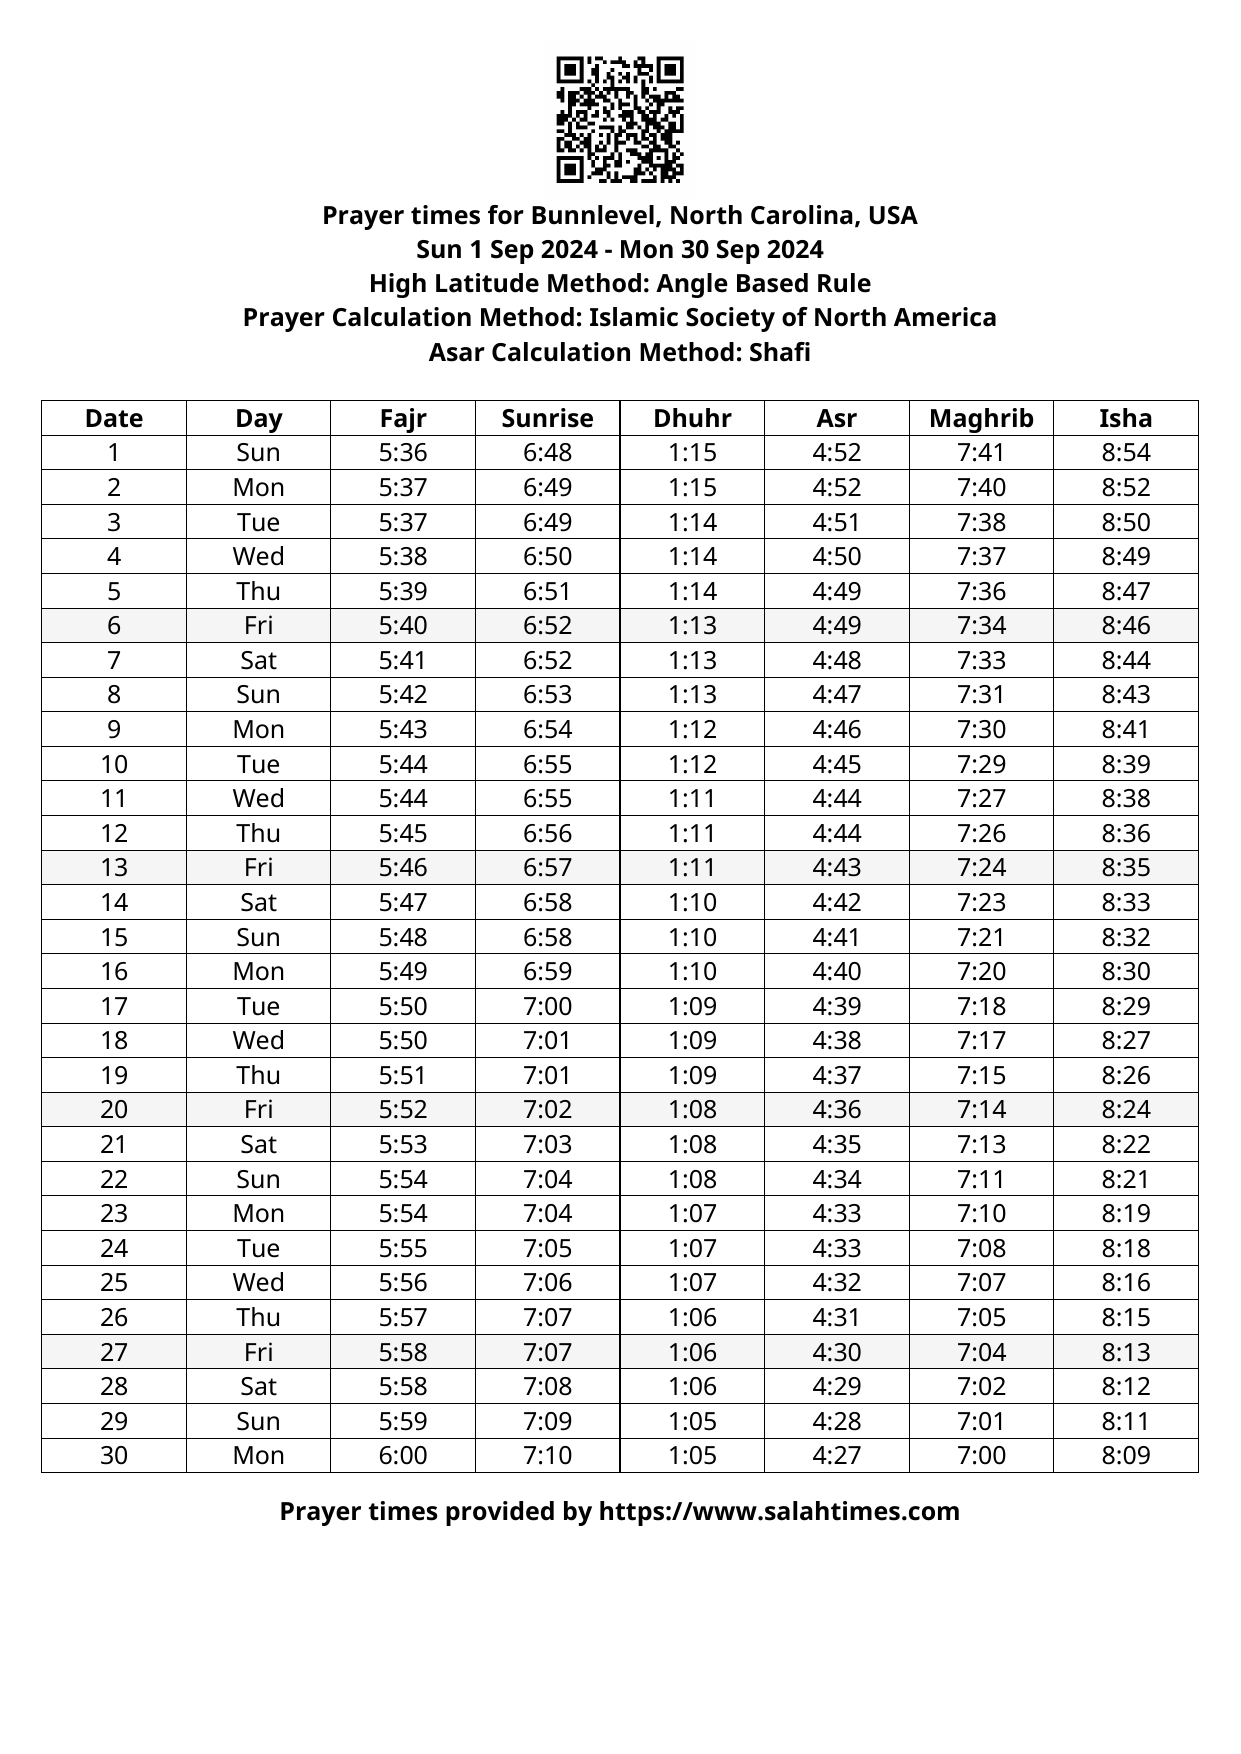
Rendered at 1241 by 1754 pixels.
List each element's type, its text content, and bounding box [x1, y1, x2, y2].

table_cell 4:39 [765, 989, 909, 1022]
table_cell 5:58 [331, 1335, 475, 1368]
table_cell 8:24 [1054, 1093, 1198, 1126]
table_cell 6:53 [476, 678, 619, 711]
table_cell 1:14 [621, 505, 764, 538]
table_cell 7:07 [476, 1300, 619, 1334]
table_cell 5:50 [331, 989, 475, 1022]
table_cell 7:15 [910, 1058, 1053, 1092]
table_cell 6:58 [476, 885, 619, 919]
table_cell Fri [187, 1335, 330, 1368]
table_cell 1:08 [621, 1093, 764, 1126]
table_cell 1:09 [621, 989, 764, 1022]
table_cell Thu [187, 1300, 330, 1334]
table_cell 7:01 [476, 1024, 619, 1057]
table_cell 20 [42, 1093, 186, 1126]
table_cell 8:12 [1054, 1369, 1198, 1403]
table_cell 4:33 [765, 1196, 909, 1230]
table_cell 1:08 [621, 1162, 764, 1195]
table_cell 26 [42, 1300, 186, 1334]
table_cell 5:46 [331, 851, 475, 884]
table_cell 8:54 [1054, 436, 1198, 469]
table_cell Sun [187, 920, 330, 953]
table_cell 1:07 [621, 1266, 764, 1299]
table_cell 5:49 [331, 954, 475, 988]
table_cell 5:59 [331, 1404, 475, 1437]
table_cell 7:26 [910, 816, 1053, 849]
table_cell 5:54 [331, 1162, 475, 1195]
table_cell 7:33 [910, 643, 1053, 677]
table_cell 1:06 [621, 1300, 764, 1334]
table_cell 6:59 [476, 954, 619, 988]
table_cell 7:30 [910, 712, 1053, 746]
table_cell 7:03 [476, 1127, 619, 1161]
table_cell Tue [187, 747, 330, 780]
table_cell 7:07 [910, 1266, 1053, 1299]
table_cell 1:05 [621, 1404, 764, 1437]
table_cell Sun [187, 436, 330, 469]
table_cell 1:11 [621, 851, 764, 884]
table_cell 4:35 [765, 1127, 909, 1161]
table_cell 1:09 [621, 1058, 764, 1092]
table_cell 7:10 [910, 1196, 1053, 1230]
table_cell 6:50 [476, 539, 619, 573]
table_cell 7:17 [910, 1024, 1053, 1057]
table_cell 6:58 [476, 920, 619, 953]
table_cell Thu [187, 816, 330, 849]
table_cell 5:37 [331, 505, 475, 538]
table_cell 8:36 [1054, 816, 1198, 849]
table_cell 1:06 [621, 1369, 764, 1403]
table_cell 4:45 [765, 747, 909, 780]
table_cell 4:34 [765, 1162, 909, 1195]
table_cell 28 [42, 1369, 186, 1403]
table_cell 3 [42, 505, 186, 538]
table_cell 15 [42, 920, 186, 953]
table_cell Tue [187, 989, 330, 1022]
text Asar Calculation Method: Shafi [42, 334, 1198, 368]
table_cell 8:27 [1054, 1024, 1198, 1057]
table_cell 7:27 [910, 781, 1053, 815]
table_cell 4:47 [765, 678, 909, 711]
table_cell Sun [187, 678, 330, 711]
table_cell 25 [42, 1266, 186, 1299]
table_cell 7:09 [476, 1404, 619, 1437]
table_cell 7:20 [910, 954, 1053, 988]
table_cell 7:23 [910, 885, 1053, 919]
table_cell 5:44 [331, 781, 475, 815]
table_cell 6:55 [476, 747, 619, 780]
table_cell 8:26 [1054, 1058, 1198, 1092]
table_cell 1:11 [621, 816, 764, 849]
table_cell 21 [42, 1127, 186, 1161]
table_cell 5:37 [331, 470, 475, 504]
table_cell Sat [187, 885, 330, 919]
table_cell 24 [42, 1231, 186, 1264]
table_cell 7:08 [910, 1231, 1053, 1264]
table_cell 6:48 [476, 436, 619, 469]
table_cell 7:10 [476, 1439, 619, 1472]
table_cell Fri [187, 1093, 330, 1126]
table_cell 1:10 [621, 920, 764, 953]
table_cell 7:01 [910, 1404, 1053, 1437]
table_cell 1:12 [621, 712, 764, 746]
table_cell 4:32 [765, 1266, 909, 1299]
table_cell Thu [187, 574, 330, 607]
table_cell 19 [42, 1058, 186, 1092]
table_cell 8 [42, 678, 186, 711]
picture [542, 41, 699, 198]
table_cell Mon [187, 1196, 330, 1230]
table_cell 5:48 [331, 920, 475, 953]
table_cell Wed [187, 781, 330, 815]
table_cell 16 [42, 954, 186, 988]
table_header Dhuhr [621, 401, 764, 434]
table_cell 7:04 [476, 1196, 619, 1230]
table_header Fajr [331, 401, 475, 434]
table_cell 5:39 [331, 574, 475, 607]
table_cell 5:50 [331, 1024, 475, 1057]
table_cell 1:05 [621, 1439, 764, 1472]
table_cell 4:28 [765, 1404, 909, 1437]
table_cell Fri [187, 851, 330, 884]
table_cell 4 [42, 539, 186, 573]
table_cell 8:11 [1054, 1404, 1198, 1437]
table_cell 9 [42, 712, 186, 746]
table_cell 8:13 [1054, 1335, 1198, 1368]
table_cell 1:13 [621, 609, 764, 642]
table_cell 1:06 [621, 1335, 764, 1368]
table_cell 7:38 [910, 505, 1053, 538]
table_cell 8:22 [1054, 1127, 1198, 1161]
table_cell 5 [42, 574, 186, 607]
text Prayer times provided by https://www.salahtimes.com [42, 1494, 1198, 1528]
table_cell 5:56 [331, 1266, 475, 1299]
table_cell 1:07 [621, 1231, 764, 1264]
text Sun 1 Sep 2024 - Mon 30 Sep 2024 [42, 232, 1198, 266]
table_header Day [187, 401, 330, 434]
table_cell Mon [187, 954, 330, 988]
table_cell 4:44 [765, 781, 909, 815]
table_cell 8:39 [1054, 747, 1198, 780]
table_cell 5:38 [331, 539, 475, 573]
table_cell Sat [187, 1127, 330, 1161]
table_cell Wed [187, 539, 330, 573]
table_cell 8:52 [1054, 470, 1198, 504]
table_cell 4:40 [765, 954, 909, 988]
text Prayer Calculation Method: Islamic Society of North America [42, 300, 1198, 334]
table_cell 8:44 [1054, 643, 1198, 677]
table_cell 8:46 [1054, 609, 1198, 642]
table_cell 2 [42, 470, 186, 504]
table_cell 4:38 [765, 1024, 909, 1057]
table_cell 4:52 [765, 436, 909, 469]
table_cell 1:13 [621, 643, 764, 677]
table_cell 1:13 [621, 678, 764, 711]
table_cell 27 [42, 1335, 186, 1368]
table_cell 8:50 [1054, 505, 1198, 538]
table_cell 7:40 [910, 470, 1053, 504]
table_cell 1:15 [621, 436, 764, 469]
table_cell 8:43 [1054, 678, 1198, 711]
table_cell 5:54 [331, 1196, 475, 1230]
table_cell 5:58 [331, 1369, 475, 1403]
table_header Sunrise [476, 401, 619, 434]
table_cell 5:42 [331, 678, 475, 711]
table_cell 7:00 [476, 989, 619, 1022]
table_cell 6:55 [476, 781, 619, 815]
table_cell Tue [187, 505, 330, 538]
table_cell 6 [42, 609, 186, 642]
table_cell 4:48 [765, 643, 909, 677]
table_cell 4:37 [765, 1058, 909, 1092]
table_cell 6:57 [476, 851, 619, 884]
table_cell 12 [42, 816, 186, 849]
table_cell 8:47 [1054, 574, 1198, 607]
table_cell 8:32 [1054, 920, 1198, 953]
table_cell 4:50 [765, 539, 909, 573]
table_cell 5:51 [331, 1058, 475, 1092]
table_cell 22 [42, 1162, 186, 1195]
text Prayer times for Bunnlevel, North Carolina, USA [42, 198, 1198, 232]
table_cell 1:12 [621, 747, 764, 780]
table_cell Fri [187, 609, 330, 642]
table_cell 5:45 [331, 816, 475, 849]
table_cell Tue [187, 1231, 330, 1264]
table_cell 4:29 [765, 1369, 909, 1403]
table_cell Sat [187, 1369, 330, 1403]
table_cell 6:51 [476, 574, 619, 607]
table_cell 7:01 [476, 1058, 619, 1092]
table_cell 4:49 [765, 574, 909, 607]
table_cell 8:33 [1054, 885, 1198, 919]
table_cell 7:36 [910, 574, 1053, 607]
table_cell Sun [187, 1404, 330, 1437]
table_cell 18 [42, 1024, 186, 1057]
table_cell Mon [187, 470, 330, 504]
table_cell 7:37 [910, 539, 1053, 573]
table_cell 13 [42, 851, 186, 884]
table_cell 6:52 [476, 609, 619, 642]
table_cell 7:07 [476, 1335, 619, 1368]
table_cell 7:18 [910, 989, 1053, 1022]
table_cell 7:02 [476, 1093, 619, 1126]
table_cell 6:49 [476, 470, 619, 504]
table_header Maghrib [910, 401, 1053, 434]
table_cell Wed [187, 1266, 330, 1299]
table_cell 5:41 [331, 643, 475, 677]
table_cell 7:04 [910, 1335, 1053, 1368]
table_cell 1:10 [621, 885, 764, 919]
table_header Asr [765, 401, 909, 434]
table_cell 7:11 [910, 1162, 1053, 1195]
table_cell 1:09 [621, 1024, 764, 1057]
table_cell 14 [42, 885, 186, 919]
table_cell 7:14 [910, 1093, 1053, 1126]
table_cell 11 [42, 781, 186, 815]
table_cell 7:21 [910, 920, 1053, 953]
table_cell 1:14 [621, 574, 764, 607]
table_cell 1:07 [621, 1196, 764, 1230]
text High Latitude Method: Angle Based Rule [42, 266, 1198, 300]
table_cell 5:40 [331, 609, 475, 642]
table_cell 6:52 [476, 643, 619, 677]
table_cell 7 [42, 643, 186, 677]
table_cell 6:49 [476, 505, 619, 538]
table_cell Thu [187, 1058, 330, 1092]
table_cell 8:15 [1054, 1300, 1198, 1334]
table_cell Mon [187, 1439, 330, 1472]
table_cell 30 [42, 1439, 186, 1472]
table_cell 7:02 [910, 1369, 1053, 1403]
table_cell 8:21 [1054, 1162, 1198, 1195]
table_cell 23 [42, 1196, 186, 1230]
table_cell 7:08 [476, 1369, 619, 1403]
table_cell 6:54 [476, 712, 619, 746]
table_cell 17 [42, 989, 186, 1022]
table_cell 8:41 [1054, 712, 1198, 746]
table_cell 8:30 [1054, 954, 1198, 988]
table_cell 8:18 [1054, 1231, 1198, 1264]
table_cell 4:46 [765, 712, 909, 746]
table_cell 10 [42, 747, 186, 780]
table_cell 7:29 [910, 747, 1053, 780]
table_cell 5:44 [331, 747, 475, 780]
table_cell Sun [187, 1162, 330, 1195]
table_cell 4:33 [765, 1231, 909, 1264]
table_cell 6:56 [476, 816, 619, 849]
table_cell 7:24 [910, 851, 1053, 884]
table_cell 4:36 [765, 1093, 909, 1126]
table_cell 7:05 [910, 1300, 1053, 1334]
table_cell 4:31 [765, 1300, 909, 1334]
table_cell 4:27 [765, 1439, 909, 1472]
table_cell 5:52 [331, 1093, 475, 1126]
table_cell 5:53 [331, 1127, 475, 1161]
table_cell 5:47 [331, 885, 475, 919]
table_cell 7:04 [476, 1162, 619, 1195]
table_cell 7:34 [910, 609, 1053, 642]
table_cell 1 [42, 436, 186, 469]
table_cell 5:43 [331, 712, 475, 746]
table_cell 7:05 [476, 1231, 619, 1264]
table_cell 4:49 [765, 609, 909, 642]
table_cell 7:13 [910, 1127, 1053, 1161]
table_cell 7:00 [910, 1439, 1053, 1472]
table_cell 5:36 [331, 436, 475, 469]
table_cell 8:09 [1054, 1439, 1198, 1472]
table_cell 8:19 [1054, 1196, 1198, 1230]
table_cell 7:41 [910, 436, 1053, 469]
table_cell 4:42 [765, 885, 909, 919]
table_cell 1:08 [621, 1127, 764, 1161]
table_cell 4:30 [765, 1335, 909, 1368]
table_header Date [42, 401, 186, 434]
table_cell 8:35 [1054, 851, 1198, 884]
table_cell 4:43 [765, 851, 909, 884]
table_cell 8:38 [1054, 781, 1198, 815]
table_cell 1:10 [621, 954, 764, 988]
table_cell Sat [187, 643, 330, 677]
table_cell 4:51 [765, 505, 909, 538]
table_cell 4:52 [765, 470, 909, 504]
table_cell 1:15 [621, 470, 764, 504]
table_cell 5:55 [331, 1231, 475, 1264]
table_cell 5:57 [331, 1300, 475, 1334]
table_cell Wed [187, 1024, 330, 1057]
table_cell 8:16 [1054, 1266, 1198, 1299]
table_cell 1:14 [621, 539, 764, 573]
table_cell 8:49 [1054, 539, 1198, 573]
table_cell Mon [187, 712, 330, 746]
table_cell 29 [42, 1404, 186, 1437]
table_cell 7:31 [910, 678, 1053, 711]
table_cell 4:44 [765, 816, 909, 849]
table_cell 8:29 [1054, 989, 1198, 1022]
table_header Isha [1054, 401, 1198, 434]
table_cell 6:00 [331, 1439, 475, 1472]
table_cell 1:11 [621, 781, 764, 815]
table_cell 7:06 [476, 1266, 619, 1299]
table_cell 4:41 [765, 920, 909, 953]
